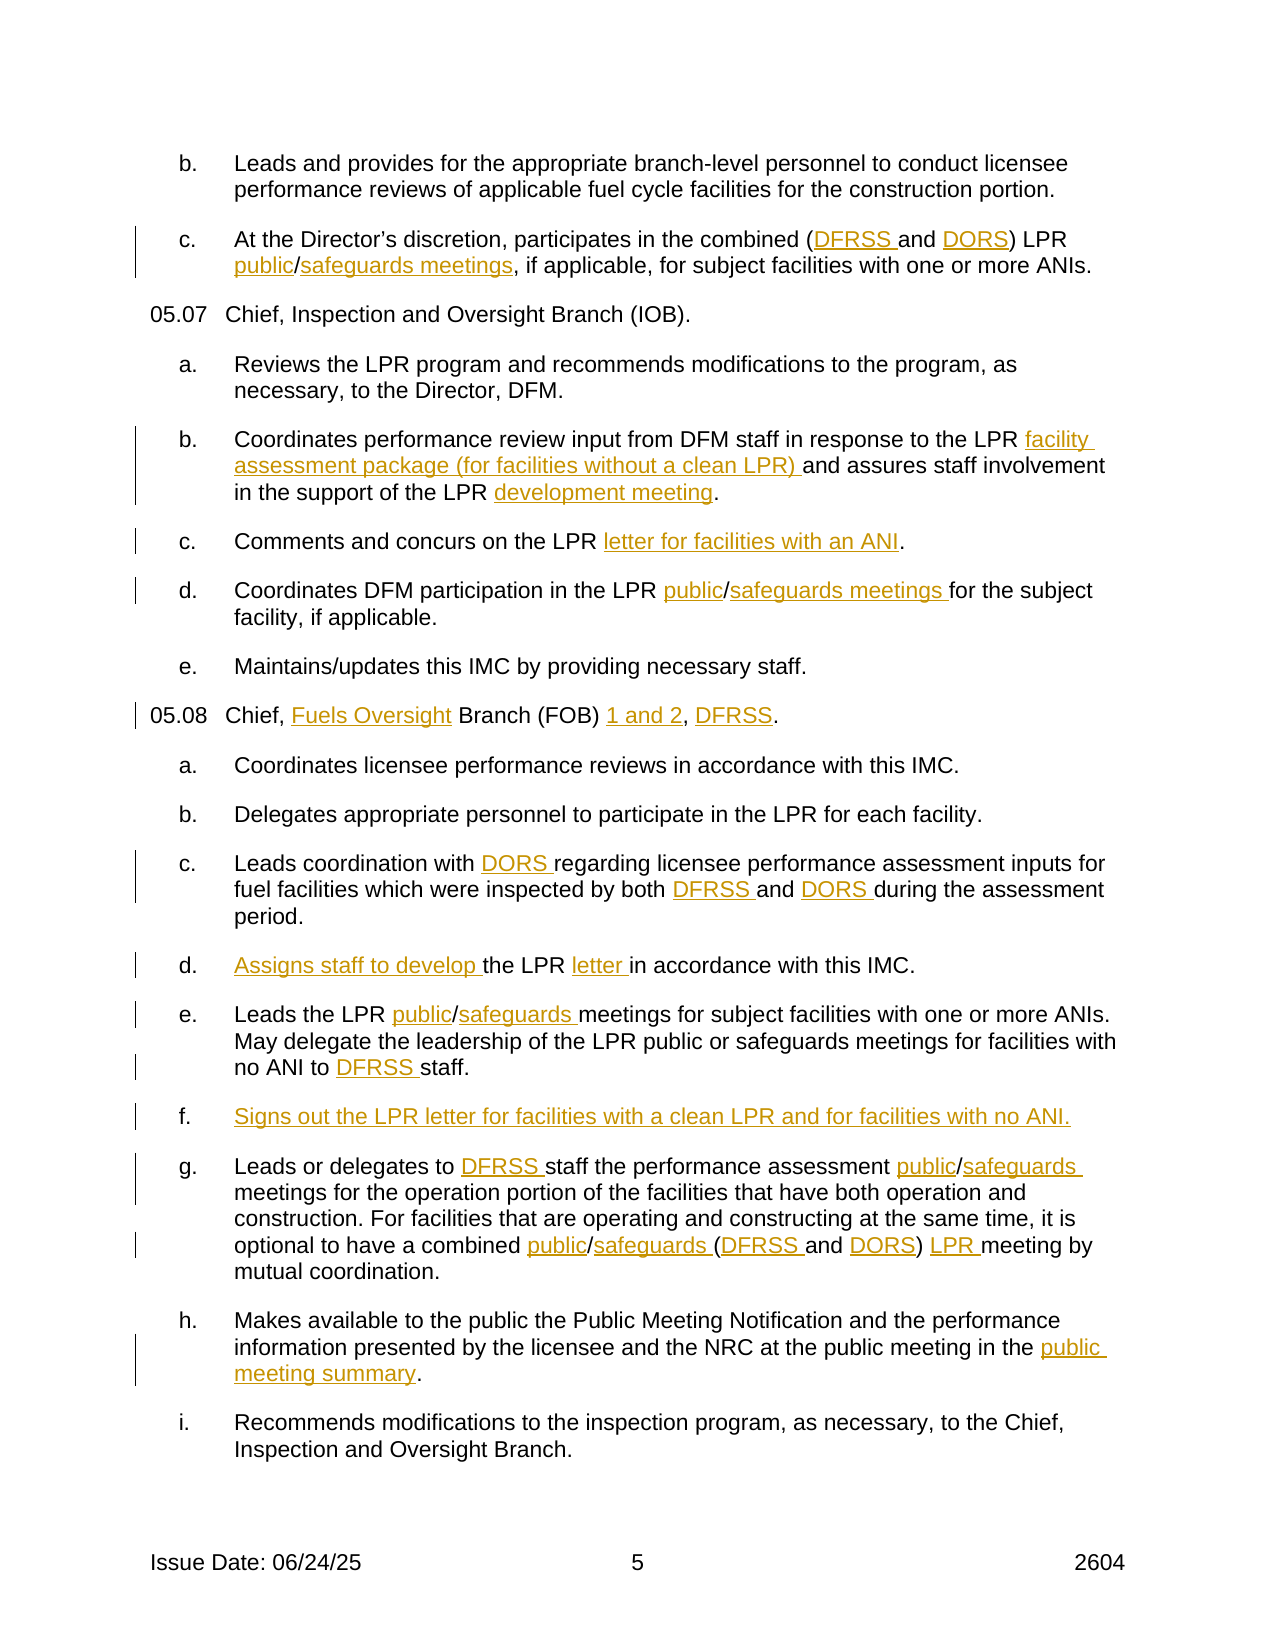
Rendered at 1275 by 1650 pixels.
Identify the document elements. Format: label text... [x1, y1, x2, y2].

list Coordinates licensee performance reviews in accordance with this IMC. [178, 752, 1125, 778]
list Leads or delegates to staff the performance assessment /meetings for the operation portion of the facilities that have both operation and construction. For facilities that are operating and constructing at the same time, it is optional to have a combined /(and ) meeting by mutual coordination. [178, 1153, 1125, 1284]
list At the Director’s discretion, participates in the combined (and ) LPR /, if applicable, for subject facilities with one or more ANIs. [178, 226, 1125, 278]
list Reviews the LPR program and recommends modifications to the program, as necessary, to the Director, DFM. [178, 351, 1125, 403]
list Coordinates performance review input from DFM staff in response to the LPR and assures staff involvement in the support of the LPR . [178, 426, 1125, 505]
list Leads and provides for the appropriate branch-level personnel to conduct licensee performance reviews of applicable fuel cycle facilities for the construction portion. [178, 150, 1125, 203]
list Delegates appropriate personnel to participate in the LPR for each facility. [178, 801, 1125, 827]
list Leads coordination with regarding licensee performance assessment inputs for fuel facilities which were inspected by both and during the assessment period. [178, 850, 1125, 929]
list the LPR in accordance with this IMC. [178, 952, 1125, 978]
list Comments and concurs on the LPR . [178, 528, 1125, 554]
subtitle 05.07 Chief, Inspection and Oversight Branch (IOB). [150, 301, 1125, 328]
subtitle 05.08 Chief, Branch (FOB) , . [150, 702, 1125, 729]
list Recommends modifications to the inspection program, as necessary, to the Chief, Inspection and Oversight Branch. [178, 1409, 1125, 1462]
list Maintains/updates this IMC by providing necessary staff. [178, 653, 1125, 679]
list Coordinates DFM participation in the LPR /for the subject facility, if applicable. [178, 577, 1125, 630]
list Leads the LPR /meetings for subject facilities with one or more ANIs. May delegate the leadership of the LPR public or safeguards meetings for facilities with no ANI to staff. [178, 1001, 1125, 1080]
list Makes available to the public the Public Meeting Notification and the performance information presented by the licensee and the NRC at the public meeting in the . [178, 1307, 1125, 1386]
